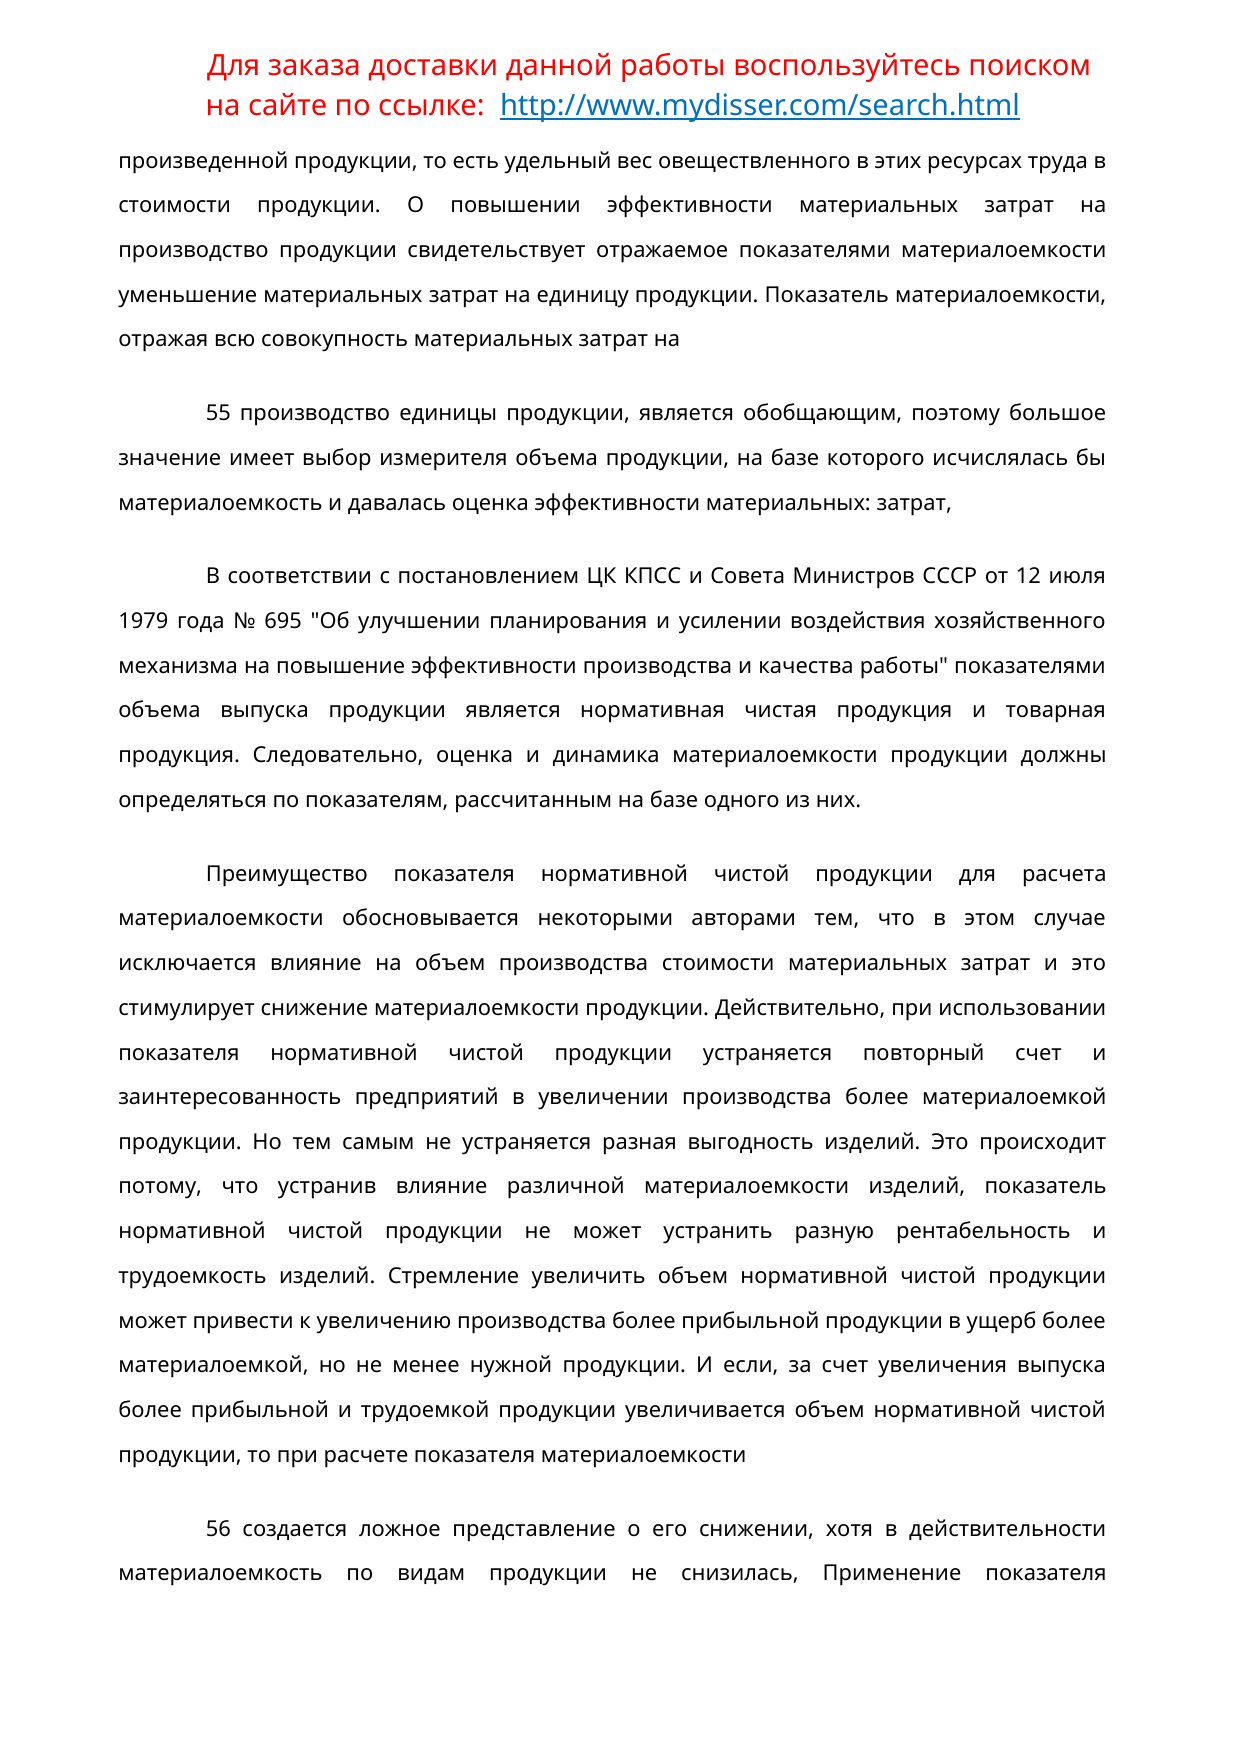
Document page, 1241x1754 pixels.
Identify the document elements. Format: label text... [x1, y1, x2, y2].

text В соответствии с постановлением ЦК КПСС и Совета Министров СССР от 12 июля 1979 года № 695 "Об улучшении планирования и усилении воздействия хозяйственного механизма на повышение эффективности производства и качества работы" показателями объема выпуска продукции является нормативная чистая продукция и товарная продукция. Следовательно, оценка и динамика материалоемкости продукции должны определяться по показателям, рассчитанным на базе одного из них. [118, 560, 1107, 814]
text 55 производство единицы продукции, является обобщающим, поэтому большое значение имеет выбор измерителя объема продукции, на базе которого исчислялась бы материалоемкость и давалась оценка эффективности материальных: затрат, [118, 397, 1107, 516]
text Преимущество показателя нормативной чистой продукции для расчета материалоемкости обосновывается некоторыми авторами тем, что в этом случае исключается влияние на объем производства стоимости материальных затрат и это стимулирует снижение материалоемкости продукции. Действительно, при использовании показателя нормативной чистой продукции устраняется повторный счет и заинтересованность предприятий в увеличении производства более материалоемкой продукции. Но тем самым не устраняется разная выгодность изделий. Это происходит потому, что устранив влияние различной материалоемкости изделий, показатель нормативной чистой продукции не может устранить разную рентабельность и трудоемкость изделий. Стремление увеличить объем нормативной чистой продукции может привести к увеличению производства более прибыльной продукции в ущерб более материалоемкой, но не менее нужной продукции. И если, за счет увеличения выпуска более прибыльной и трудоемкой продукции увеличивается объем нормативной чистой продукции, то при расчете показателя материалоемкости [118, 858, 1107, 1468]
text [118, 144, 1107, 353]
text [118, 1512, 1107, 1587]
